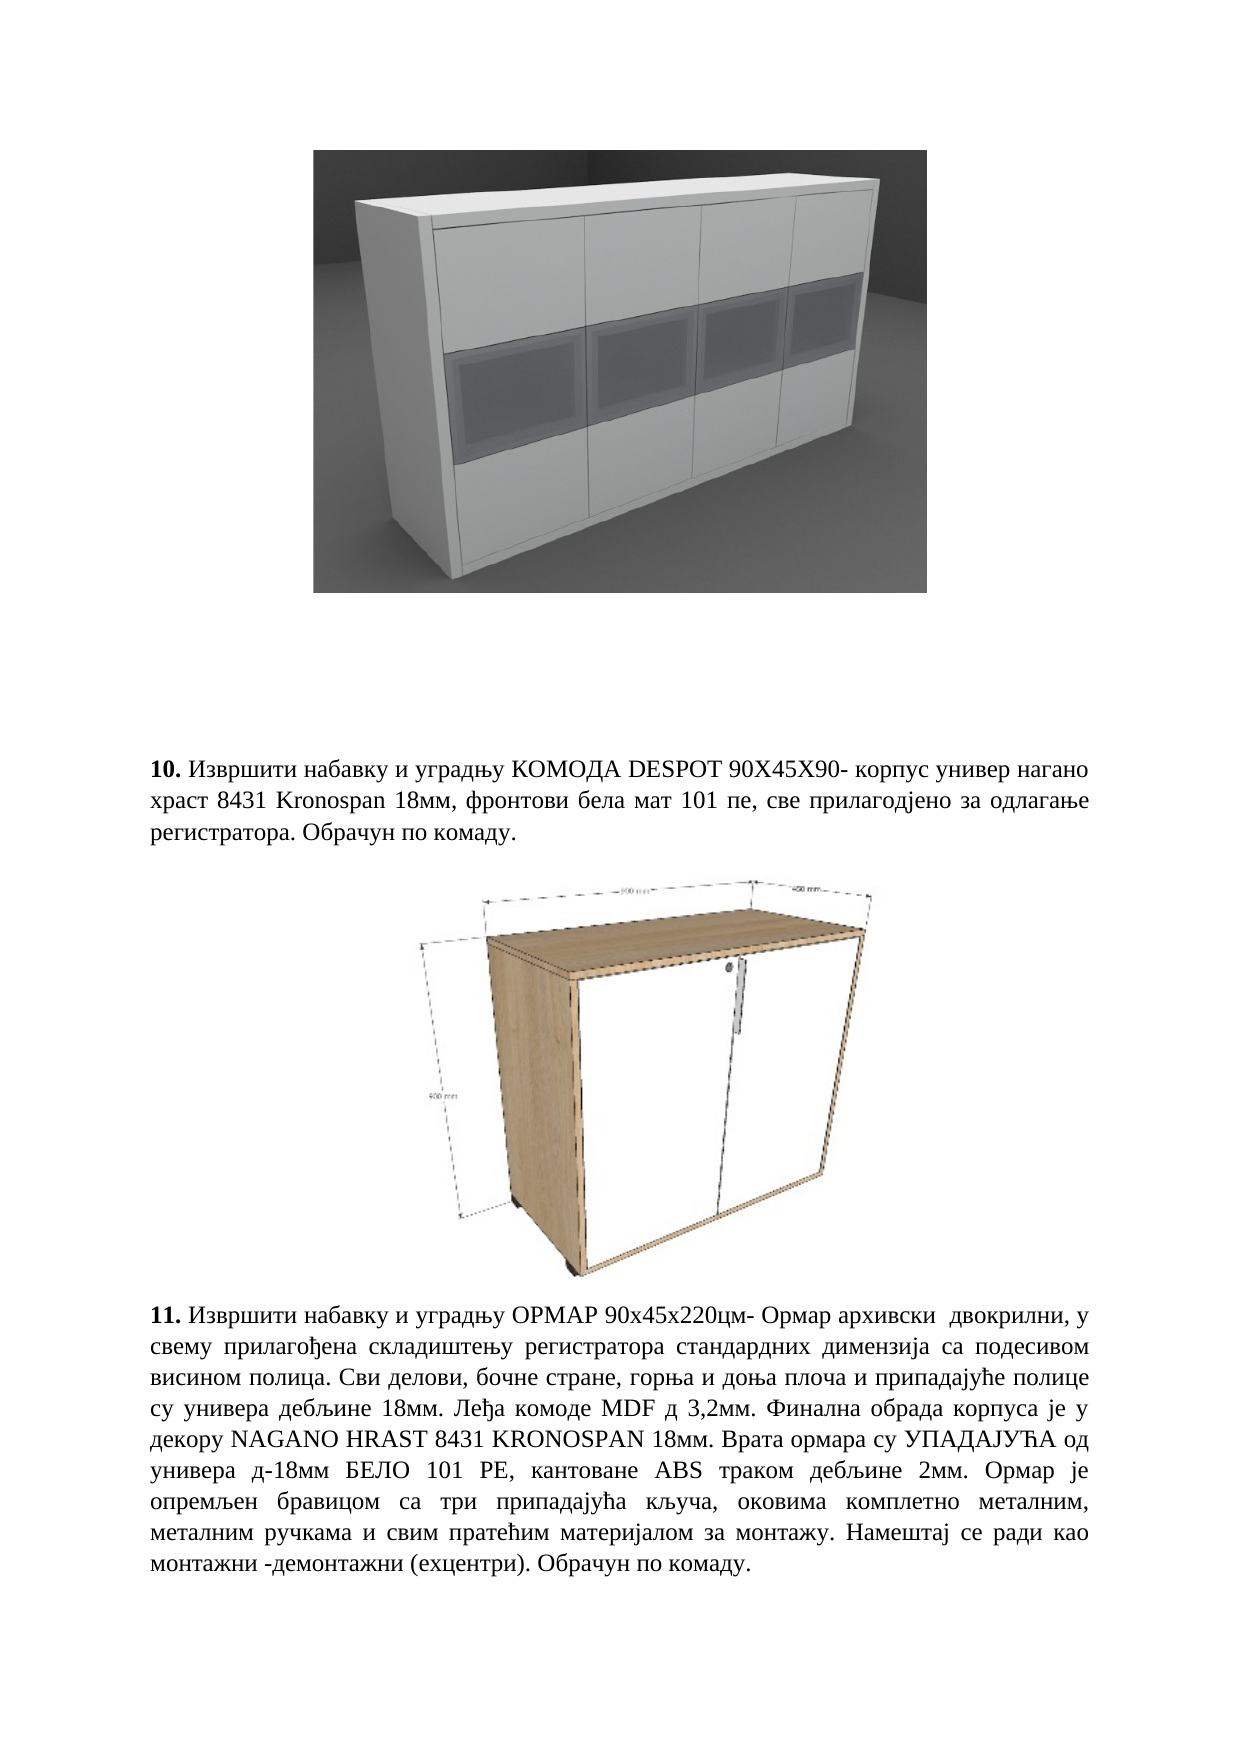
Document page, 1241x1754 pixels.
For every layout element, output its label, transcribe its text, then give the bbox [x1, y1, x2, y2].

picture [313, 150, 927, 593]
text 11. Извршити набавку и уградњу ОРМАР 90x45x220цм- Ормар архивски двокрилни, у свему прилагођена складиштењу регистратора стандардних димензија са подесивом висином полица. Сви делови, бочне стране, горња и доња плоча и припадајуће полице су универа дебљине 18мм. Леђа комоде MDF д 3,2мм. Финална обрада корпуса је у декору NAGANO HRAST 8431 KRONOSPAN 18мм. Врата ормара су УПАДАЈУЋА од универа д-18мм БЕЛО 101 PE, кантоване ABS траком дебљине 2мм. Ормар је опремљен бравицом са три припадајућа кључа, оковима комплетно металним, металним ручкама и свим пратећим материјалом за монтажу. Намештај се ради као монтажни -демонтажни (еxцентри). Обрачун по комаду. [150, 1300, 1090, 1577]
picture [225, 864, 1015, 1281]
text 10. Извршити набавку и уградњу КОМОДА DESPOT 90X45X90- корпус универ нагано храст 8431 Kronospan 18мм, фронтови бела мат 101 пе, све прилагодјено за одлагање регистратора. Обрачун по комаду. [150, 754, 1090, 845]
